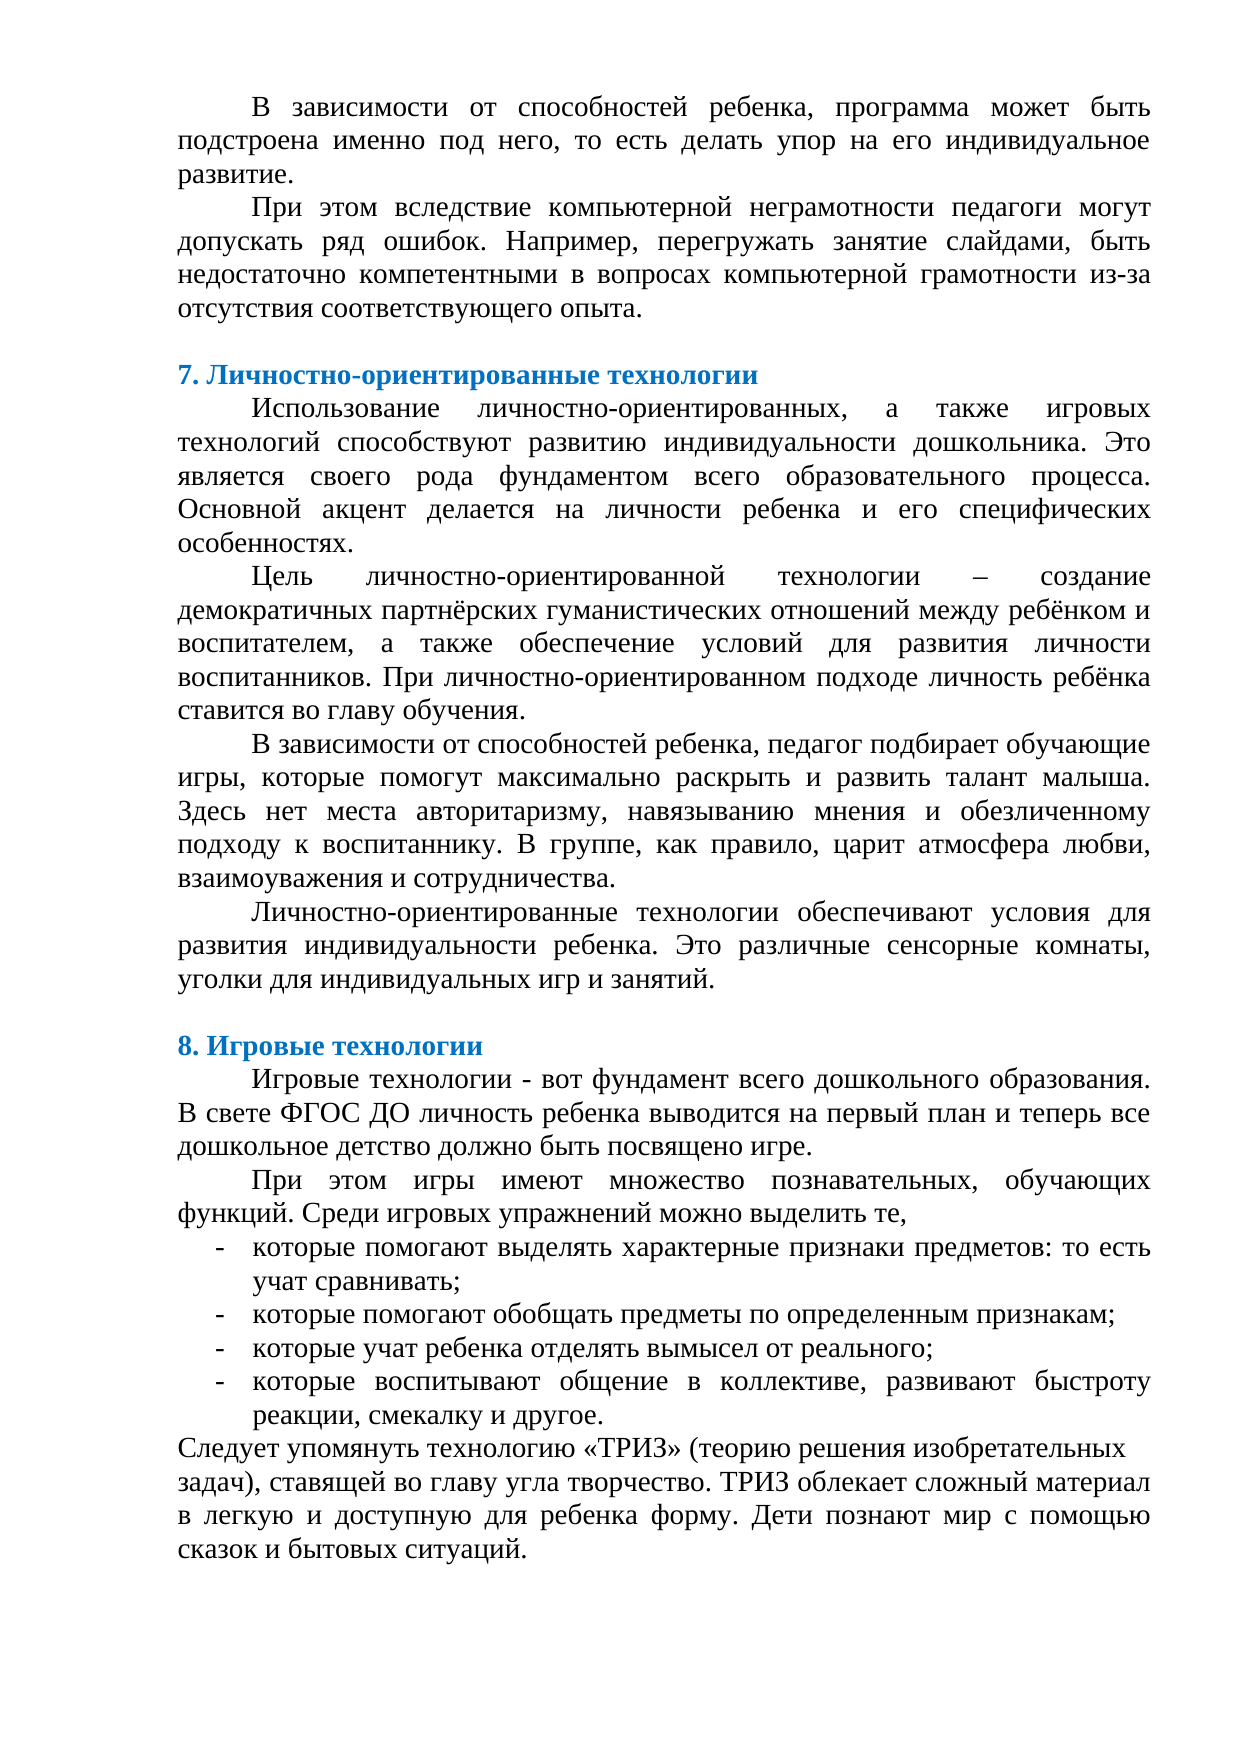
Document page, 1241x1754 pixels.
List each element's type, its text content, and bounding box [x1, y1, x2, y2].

text Использование личностно-ориентированных, а также игровых технологий способствуют развитию индивидуальности дошкольника. Это является своего рода фундаментом всего образовательного процесса. Основной акцент делается на личности ребенка и его специфических особенностях. [177, 391, 1152, 558]
list которые помогают выделять характерные признаки предметов: то есть учат сравнивать; [215, 1229, 1152, 1296]
text Следует упомянуть технологию «ТРИЗ» (теорию решения изобретательных [177, 1430, 1152, 1464]
text задач), ставящей во главу угла творчество. ТРИЗ облекает сложный материал в легкую и доступную для ребенка форму. Дети познают мир с помощью сказок и бытовых ситуаций. [177, 1464, 1152, 1564]
text 8. Игровые технологии [177, 1028, 1152, 1061]
list которые воспитывают общение в коллективе, развивают быстроту реакции, смекалку и другое. [215, 1363, 1152, 1430]
list которые помогают обобщать предметы по определенным признакам; [215, 1296, 1152, 1330]
text Цель личностно-ориентированной технологии – создание демократичных партнёрских гуманистических отношений между ребёнком и воспитателем, а также обеспечение условий для развития личности воспитанников. При личностно-ориентированном подходе личность ребёнка ставится во главу обучения. [177, 558, 1152, 726]
text 7. Личностно-ориентированные технологии [177, 357, 1152, 391]
text При этом игры имеют множество познавательных, обучающих функций. Среди игровых упражнений можно выделить те, [177, 1162, 1152, 1229]
text Личностно-ориентированные технологии обеспечивают условия для развития индивидуальности ребенка. Это различные сенсорные комнаты, уголки для индивидуальных игр и занятий. [177, 894, 1152, 994]
text При этом вследствие компьютерной неграмотности педагоги могут допускать ряд ошибок. Например, перегружать занятие слайдами, быть недостаточно компетентными в вопросах компьютерной грамотности из-за отсутствия соответствующего опыта. [177, 189, 1152, 323]
text В зависимости от способностей ребенка, программа может быть подстроена именно под него, то есть делать упор на его индивидуальное развитие. [177, 89, 1152, 189]
text В зависимости от способностей ребенка, педагог подбирает обучающие игры, которые помогут максимально раскрыть и развить талант малыша. Здесь нет места авторитаризму, навязыванию мнения и обезличенному подходу к воспитаннику. В группе, как правило, царит атмосфера любви, взаимоуважения и сотрудничества. [177, 726, 1152, 894]
list которые учат ребенка отделять вымысел от реального; [215, 1330, 1152, 1363]
text Игровые технологии - вот фундамент всего дошкольного образования. В свете ФГОС ДО личность ребенка выводится на первый план и теперь все дошкольное детство должно быть посвящено игре. [177, 1061, 1152, 1162]
